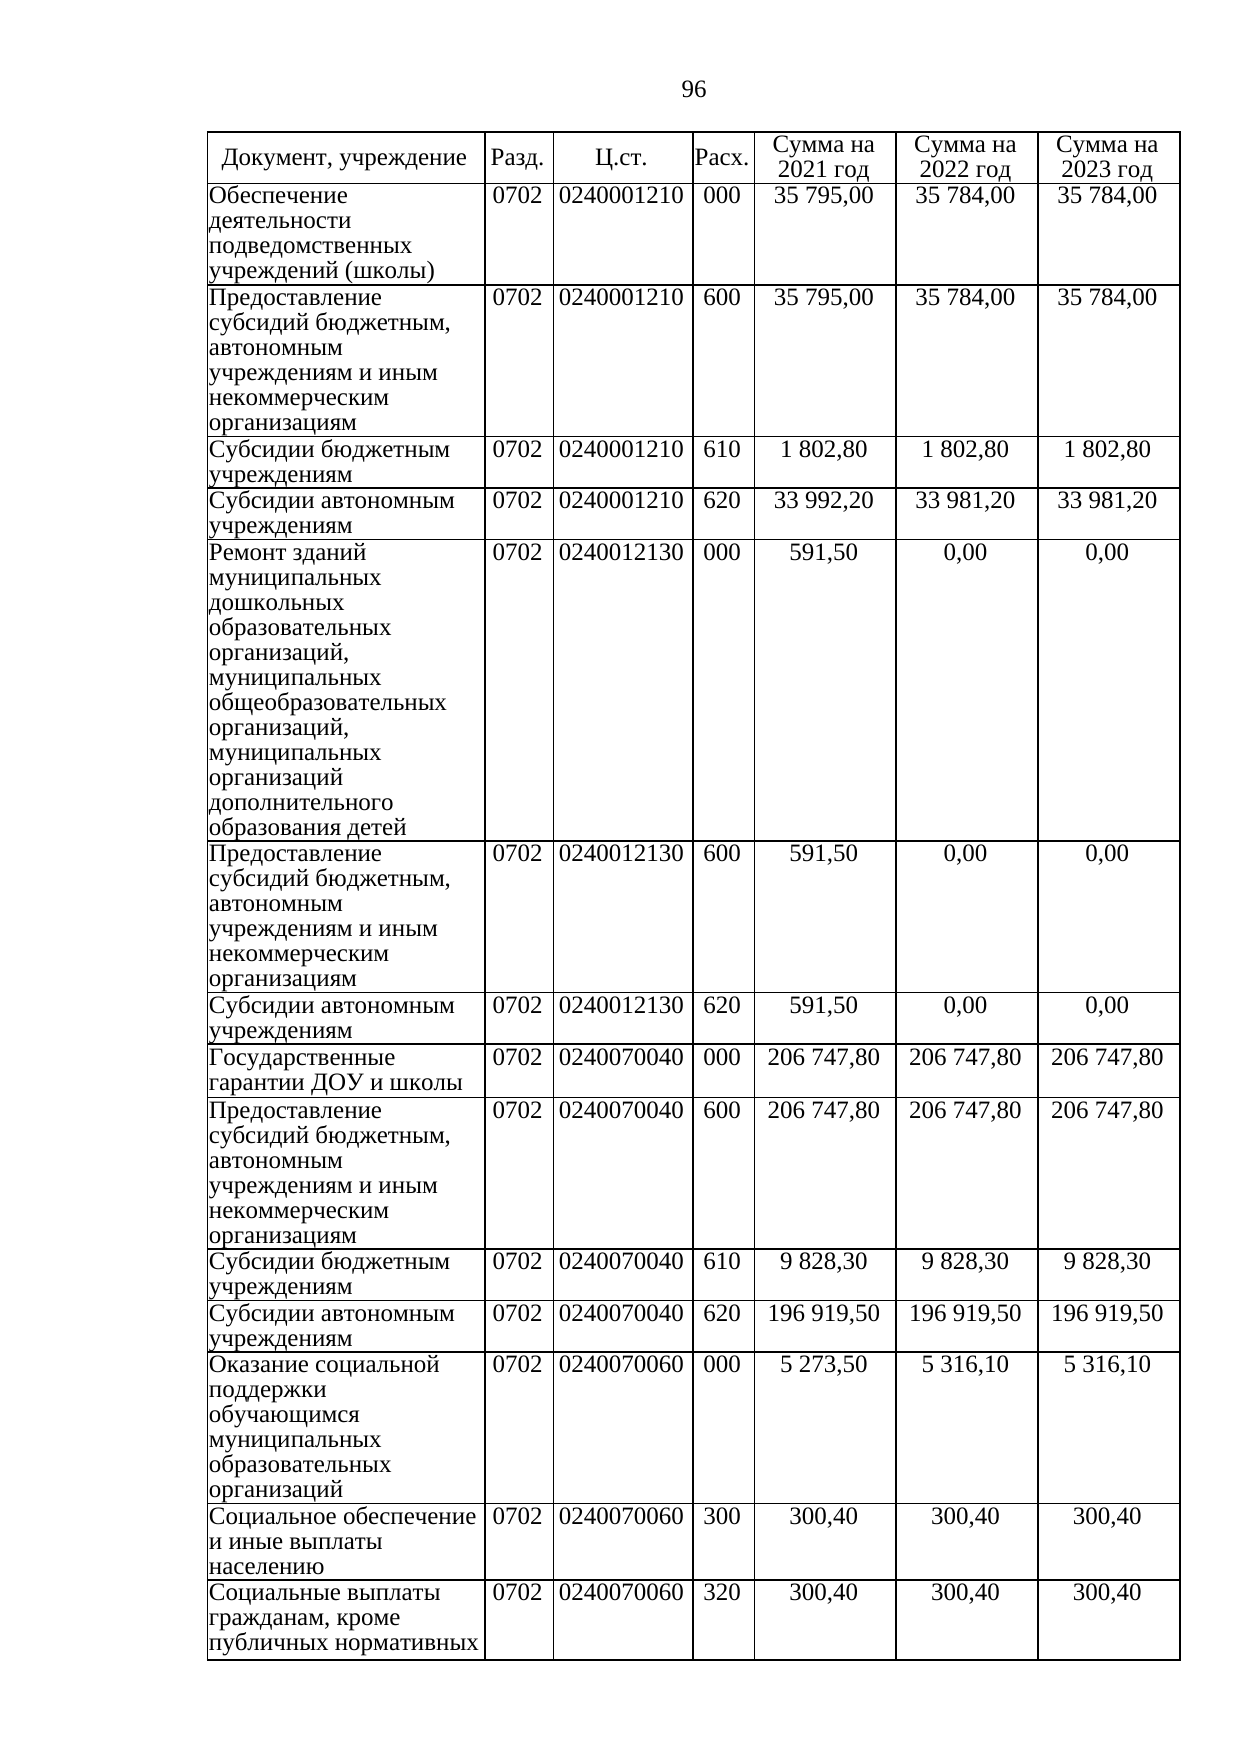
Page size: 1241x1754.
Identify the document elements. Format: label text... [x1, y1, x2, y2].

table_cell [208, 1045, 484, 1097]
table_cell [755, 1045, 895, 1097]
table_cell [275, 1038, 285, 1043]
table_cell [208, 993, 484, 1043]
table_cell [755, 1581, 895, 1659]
table_header Сумма на 2022 год [897, 133, 1037, 182]
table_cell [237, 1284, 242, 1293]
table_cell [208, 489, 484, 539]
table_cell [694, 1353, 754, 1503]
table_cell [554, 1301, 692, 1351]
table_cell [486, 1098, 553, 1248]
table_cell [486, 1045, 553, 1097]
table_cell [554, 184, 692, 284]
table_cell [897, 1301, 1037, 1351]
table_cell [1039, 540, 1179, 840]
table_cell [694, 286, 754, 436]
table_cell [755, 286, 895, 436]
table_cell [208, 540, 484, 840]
table_header Ц.ст. [554, 133, 692, 182]
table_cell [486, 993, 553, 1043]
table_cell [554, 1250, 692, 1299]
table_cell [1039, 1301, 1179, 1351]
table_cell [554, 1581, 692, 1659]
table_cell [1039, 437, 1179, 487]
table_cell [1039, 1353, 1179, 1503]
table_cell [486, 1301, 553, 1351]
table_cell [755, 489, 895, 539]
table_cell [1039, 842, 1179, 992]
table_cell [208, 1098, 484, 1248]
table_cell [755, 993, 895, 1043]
table_header Расх. [694, 133, 754, 182]
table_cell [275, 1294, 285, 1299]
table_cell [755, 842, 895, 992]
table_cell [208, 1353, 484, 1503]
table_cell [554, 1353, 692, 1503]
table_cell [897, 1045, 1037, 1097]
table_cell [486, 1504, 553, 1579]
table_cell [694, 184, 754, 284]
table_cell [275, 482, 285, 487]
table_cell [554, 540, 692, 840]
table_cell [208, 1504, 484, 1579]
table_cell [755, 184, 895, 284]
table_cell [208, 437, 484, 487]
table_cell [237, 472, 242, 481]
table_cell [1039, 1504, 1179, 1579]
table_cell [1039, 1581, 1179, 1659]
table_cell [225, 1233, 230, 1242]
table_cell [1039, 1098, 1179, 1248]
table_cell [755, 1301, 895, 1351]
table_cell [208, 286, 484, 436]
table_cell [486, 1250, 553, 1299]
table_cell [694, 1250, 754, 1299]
table_header Документ, учреждение [208, 133, 484, 182]
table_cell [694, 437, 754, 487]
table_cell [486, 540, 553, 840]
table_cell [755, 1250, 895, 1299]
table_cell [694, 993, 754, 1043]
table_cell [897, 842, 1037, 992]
table_header Разд. [486, 133, 553, 182]
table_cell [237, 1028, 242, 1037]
table_header Сумма на 2023 год [1039, 133, 1179, 182]
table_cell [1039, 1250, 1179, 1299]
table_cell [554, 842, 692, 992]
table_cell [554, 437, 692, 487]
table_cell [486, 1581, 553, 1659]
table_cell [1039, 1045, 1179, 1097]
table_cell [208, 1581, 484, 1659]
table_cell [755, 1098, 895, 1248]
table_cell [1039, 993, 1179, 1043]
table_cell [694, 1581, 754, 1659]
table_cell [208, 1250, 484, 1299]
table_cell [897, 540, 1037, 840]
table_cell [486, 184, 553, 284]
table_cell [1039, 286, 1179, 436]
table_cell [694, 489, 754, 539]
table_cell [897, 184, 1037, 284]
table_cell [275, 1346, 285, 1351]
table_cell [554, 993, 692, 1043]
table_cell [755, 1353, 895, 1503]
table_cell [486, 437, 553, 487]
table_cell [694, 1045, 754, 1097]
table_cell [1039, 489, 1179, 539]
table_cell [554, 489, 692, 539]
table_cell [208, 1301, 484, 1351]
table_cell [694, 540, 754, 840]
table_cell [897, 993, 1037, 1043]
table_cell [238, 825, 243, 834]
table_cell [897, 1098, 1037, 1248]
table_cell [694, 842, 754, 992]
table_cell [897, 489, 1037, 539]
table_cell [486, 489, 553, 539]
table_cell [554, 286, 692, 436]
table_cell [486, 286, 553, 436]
table_header Сумма на 2021 год [755, 133, 895, 182]
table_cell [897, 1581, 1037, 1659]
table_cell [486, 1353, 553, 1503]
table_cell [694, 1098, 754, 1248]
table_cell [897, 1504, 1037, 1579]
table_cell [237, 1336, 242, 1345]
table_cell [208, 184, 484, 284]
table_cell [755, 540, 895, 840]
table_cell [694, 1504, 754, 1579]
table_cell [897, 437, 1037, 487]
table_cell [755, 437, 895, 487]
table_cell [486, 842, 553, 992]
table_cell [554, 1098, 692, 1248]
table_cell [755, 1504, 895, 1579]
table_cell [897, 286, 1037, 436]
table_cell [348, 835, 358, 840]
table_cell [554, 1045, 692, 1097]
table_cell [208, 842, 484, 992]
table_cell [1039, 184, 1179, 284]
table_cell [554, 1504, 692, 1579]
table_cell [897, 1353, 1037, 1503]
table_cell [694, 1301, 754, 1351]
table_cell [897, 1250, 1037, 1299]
